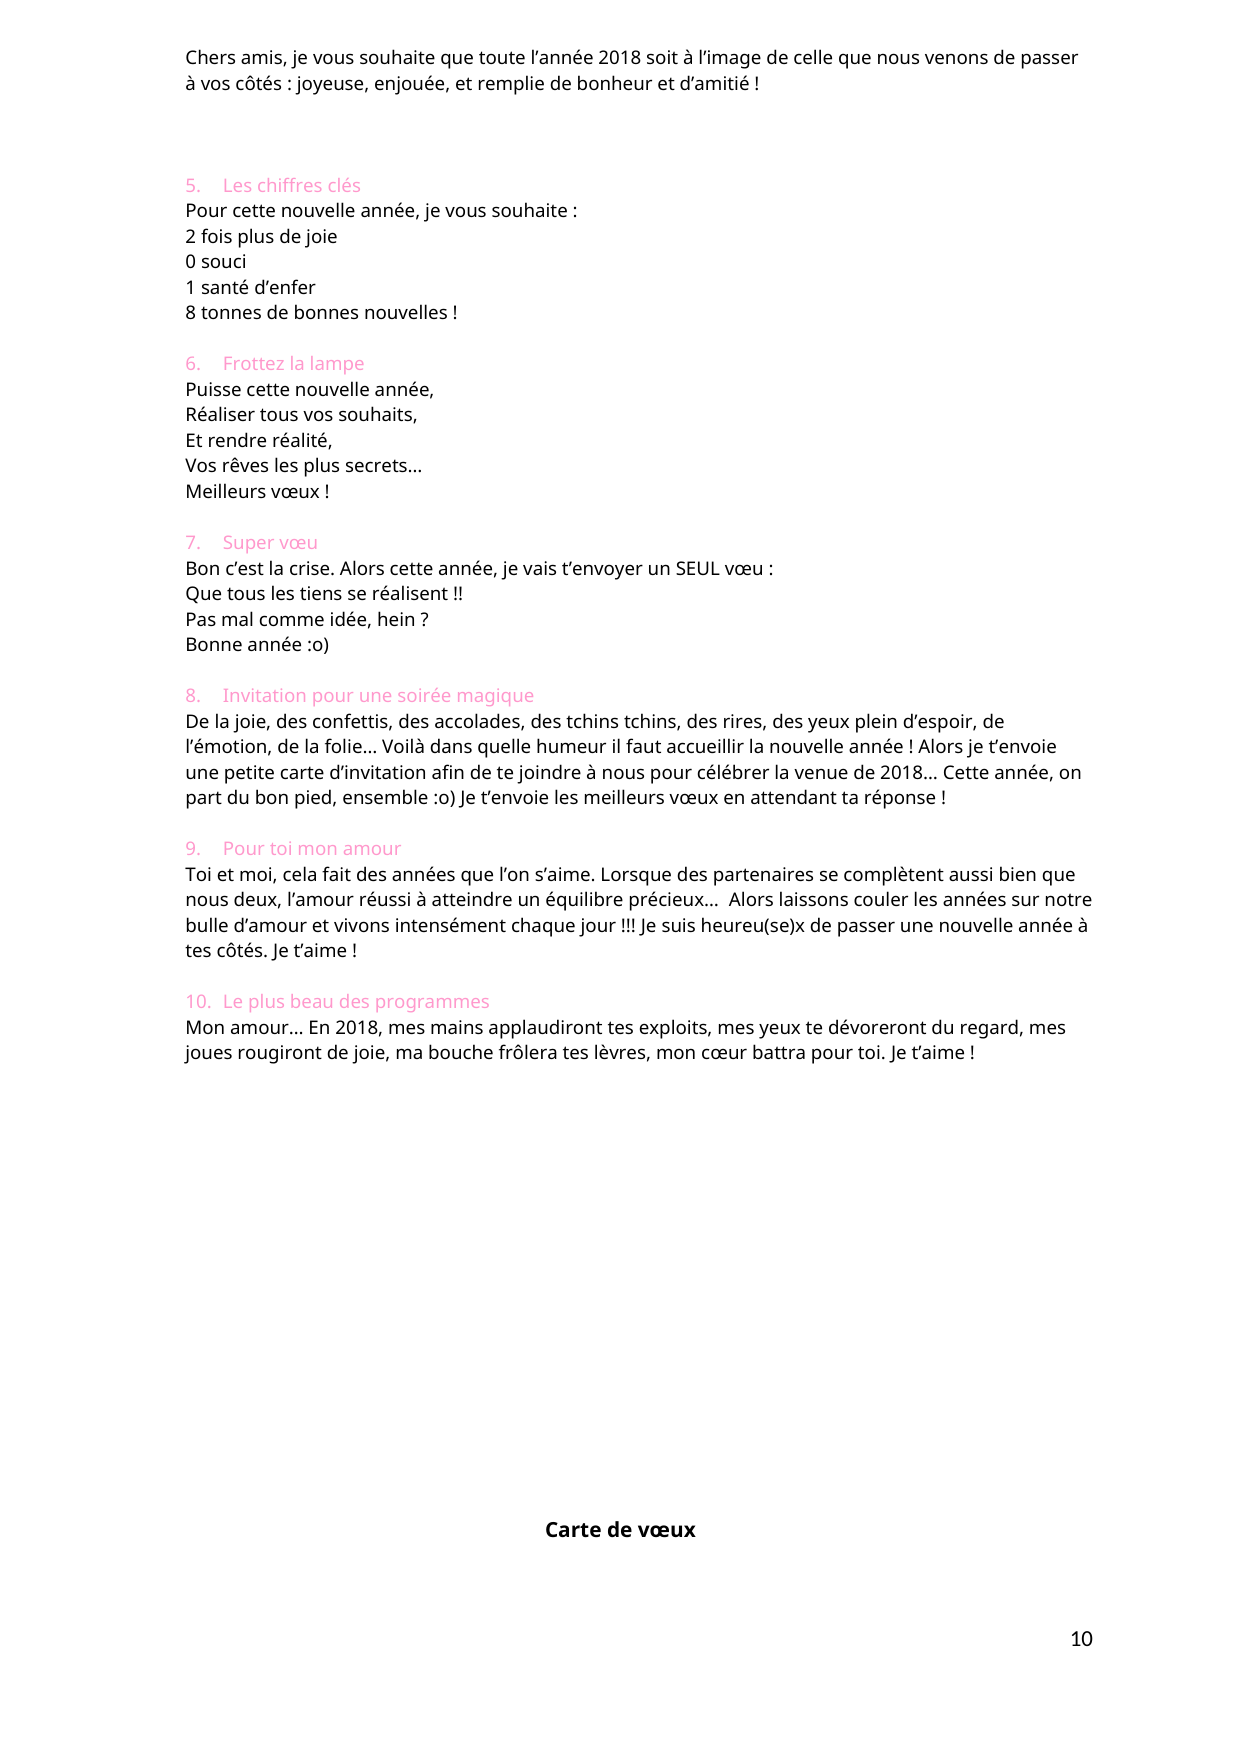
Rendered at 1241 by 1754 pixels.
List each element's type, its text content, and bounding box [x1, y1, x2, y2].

text Chers amis, je vous souhaite que toute l’année 2018 soit à l’image de celle que nous venons de passer à vos côtés : joyeuse, enjouée, et remplie de bonheur et d’amitié ! [185, 44, 1093, 95]
list Invitation pour une soirée magique [185, 682, 1093, 708]
text Mon amour… En 2018, mes mains applaudiront tes exploits, mes yeux te dévoreront du regard, mes joues rougiront de joie, ma bouche frôlera tes lèvres, mon cœur battra pour toi. Je t’aime ! [185, 1014, 1093, 1065]
text Carte de vœux [148, 1515, 1093, 1543]
text Toi et moi, cela fait des années que l’on s’aime. Lorsque des partenaires se complètent aussi bien que nous deux, l’amour réussi à atteindre un équilibre précieux… Alors laissons couler les années sur notre bulle d’amour et vivons intensément chaque jour !!! Je suis heureu(se)x de passer une nouvelle année à tes côtés. Je t’aime ! [185, 861, 1093, 963]
text Pour cette nouvelle année, je vous souhaite : 2 fois plus de joie 0 souci 1 santé d’enfer 8 tonnes de bonnes nouvelles ! [185, 197, 1093, 325]
text Puisse cette nouvelle année, Réaliser tous vos souhaits, Et rendre réalité, Vos rêves les plus secrets… Meilleurs vœux ! [185, 376, 1093, 504]
list Pour toi mon amour [185, 836, 1093, 861]
list Super vœu [185, 529, 1093, 555]
list Le plus beau des programmes [185, 989, 1093, 1014]
text De la joie, des confettis, des accolades, des tchins tchins, des rires, des yeux plein d’espoir, de l’émotion, de la folie… Voilà dans quelle humeur il faut accueillir la nouvelle année ! Alors je t’envoie une petite carte d’invitation afin de te joindre à nous pour célébrer la venue de 2018… Cette année, on part du bon pied, ensemble :o) Je t’envoie les meilleurs vœux en attendant ta réponse ! [185, 708, 1093, 810]
list Frottez la lampe [185, 351, 1093, 376]
list Les chiffres clés [185, 172, 1093, 197]
text Bon c’est la crise. Alors cette année, je vais t’envoyer un SEUL vœu : Que tous les tiens se réalisent !! Pas mal comme idée, hein ? Bonne année :o) [185, 555, 1093, 657]
